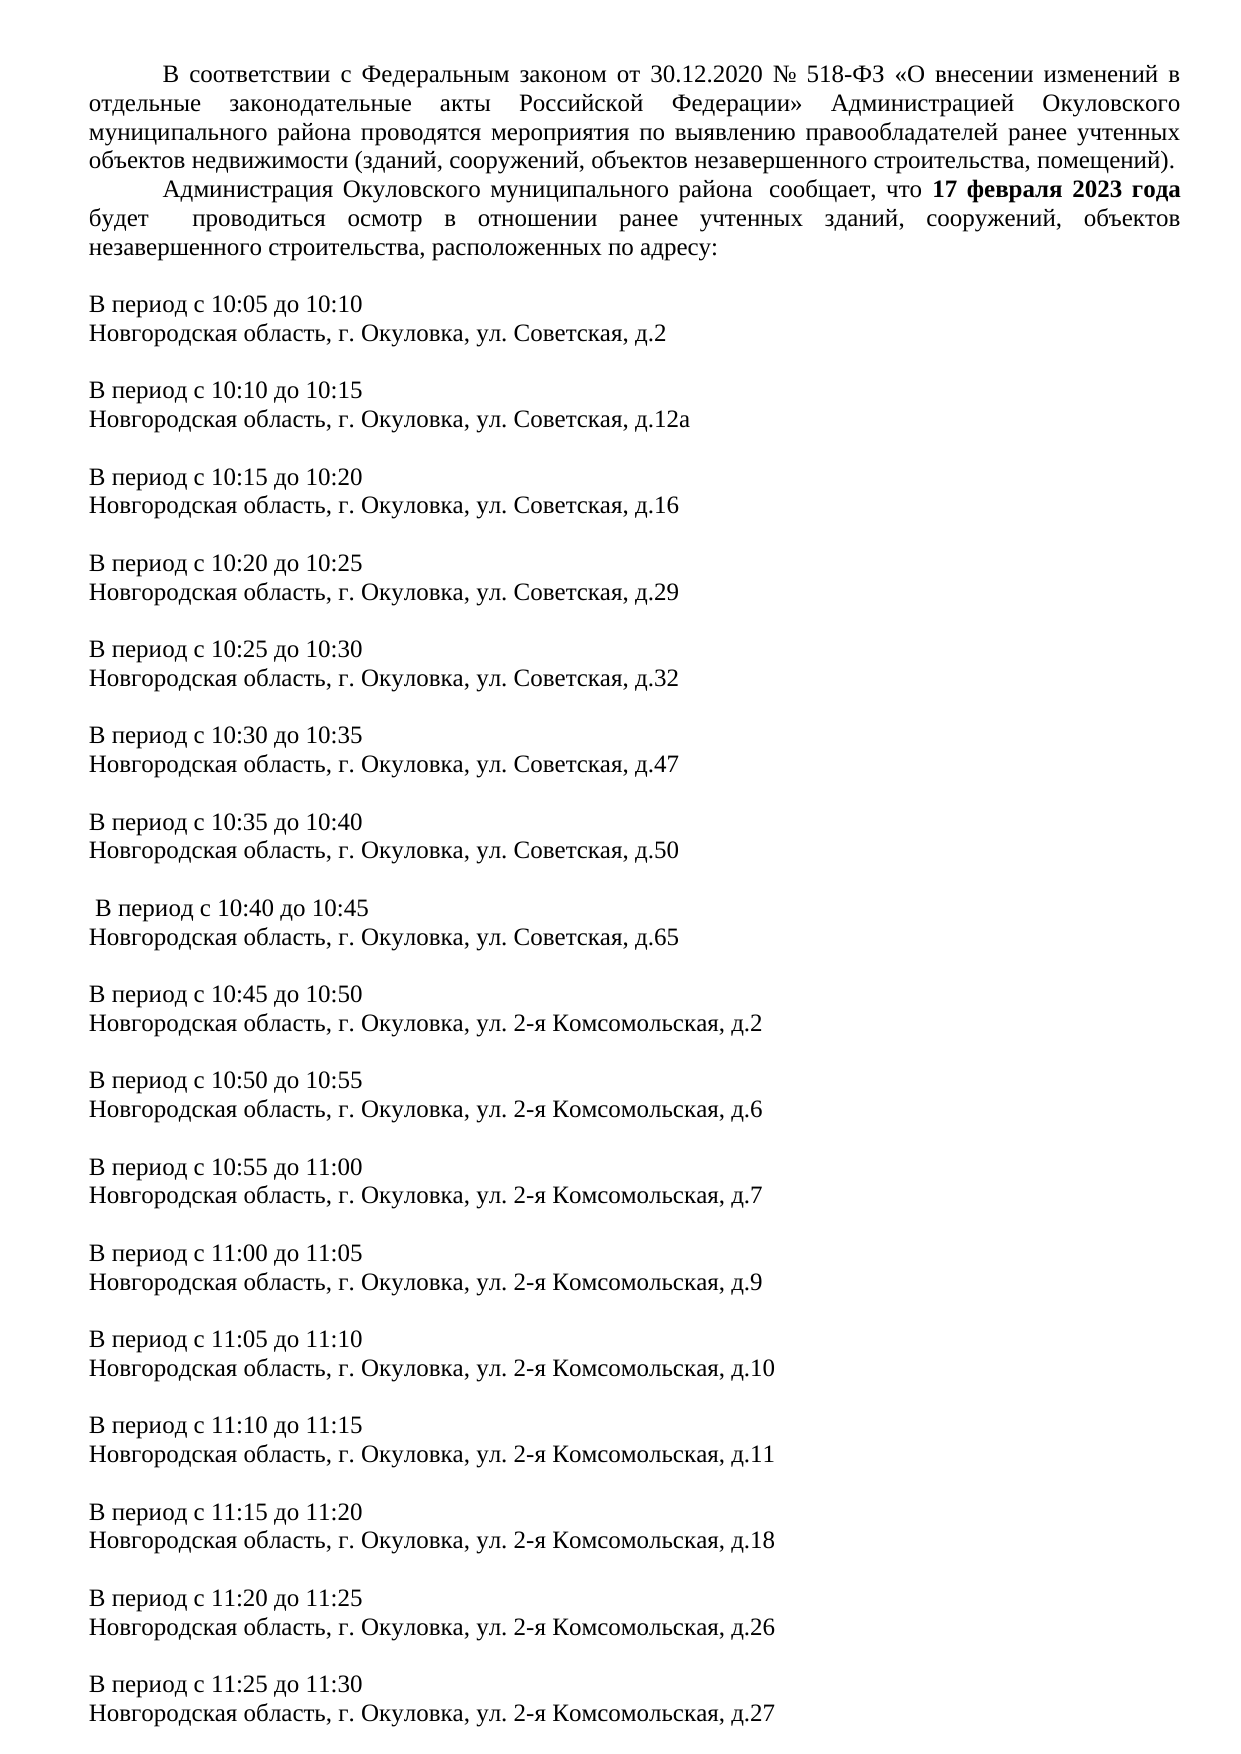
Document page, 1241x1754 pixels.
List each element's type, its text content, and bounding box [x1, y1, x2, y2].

text Новгородская область, г. Окуловка, ул. 2-я Комсомольская, д.18 [89, 1525, 1181, 1554]
text В период с 10:45 до 10:50 [89, 979, 1181, 1008]
text В период с 10:10 до 10:15 [89, 375, 1181, 404]
text Администрация Окуловского муниципального района сообщает, что 17 февраля 2023 года будет проводиться осмотр в отношении ранее учтенных зданий, сооружений, объектов незавершенного строительства, расположенных по адресу: [89, 174, 1181, 260]
text В период с 11:25 до 11:30 [89, 1669, 1181, 1698]
text В период с 10:20 до 10:25 [89, 548, 1181, 577]
text В период с 11:05 до 11:10 [89, 1324, 1181, 1353]
text Новгородская область, г. Окуловка, ул. 2-я Комсомольская, д.10 [89, 1353, 1181, 1382]
text Новгородская область, г. Окуловка, ул. Советская, д.16 [89, 490, 1181, 519]
text В период с 10:50 до 10:55 [89, 1065, 1181, 1094]
text В период с 10:25 до 10:30 [89, 634, 1181, 663]
text В период с 11:20 до 11:25 [89, 1583, 1181, 1612]
text Новгородская область, г. Окуловка, ул. 2-я Комсомольская, д.7 [89, 1180, 1181, 1209]
text Новгородская область, г. Окуловка, ул. Советская, д.47 [89, 749, 1181, 778]
text В период с 11:15 до 11:20 [89, 1497, 1181, 1525]
text В период с 10:05 до 10:10 [89, 289, 1181, 318]
text В период с 10:40 до 10:45 [89, 893, 1181, 922]
text В период с 10:30 до 10:35 [89, 720, 1181, 749]
text Новгородская область, г. Окуловка, ул. 2-я Комсомольская, д.6 [89, 1094, 1181, 1123]
text В период с 11:10 до 11:15 [89, 1410, 1181, 1439]
text Новгородская область, г. Окуловка, ул. Советская, д.32 [89, 663, 1181, 692]
text В период с 10:15 до 10:20 [89, 462, 1181, 490]
text Новгородская область, г. Окуловка, ул. 2-я Комсомольская, д.2 [89, 1008, 1181, 1037]
text Новгородская область, г. Окуловка, ул. Советская, д.29 [89, 577, 1181, 605]
text Новгородская область, г. Окуловка, ул. 2-я Комсомольская, д.26 [89, 1612, 1181, 1640]
text В период с 10:55 до 11:00 [89, 1152, 1181, 1180]
text Новгородская область, г. Окуловка, ул. Советская, д.12а [89, 404, 1181, 433]
text В соответствии с Федеральным законом от 30.12.2020 № 518-ФЗ «О внесении изменений в отдельные законодательные акты Российской Федерации» Администрацией Окуловского муниципального района проводятся мероприятия по выявлению правообладателей ранее учтенных объектов недвижимости (зданий, сооружений, объектов незавершенного строительства, помещений). [89, 59, 1181, 174]
text Новгородская область, г. Окуловка, ул. 2-я Комсомольская, д.11 [89, 1439, 1181, 1468]
text Новгородская область, г. Окуловка, ул. 2-я Комсомольская, д.27 [89, 1698, 1181, 1727]
text Новгородская область, г. Окуловка, ул. Советская, д.65 [89, 922, 1181, 950]
text В период с 10:35 до 10:40 [89, 807, 1181, 835]
text Новгородская область, г. Окуловка, ул. Советская, д.50 [89, 835, 1181, 864]
text В период с 11:00 до 11:05 [89, 1238, 1181, 1267]
text Новгородская область, г. Окуловка, ул. Советская, д.2 [89, 318, 1181, 347]
text Новгородская область, г. Окуловка, ул. 2-я Комсомольская, д.9 [89, 1267, 1181, 1295]
